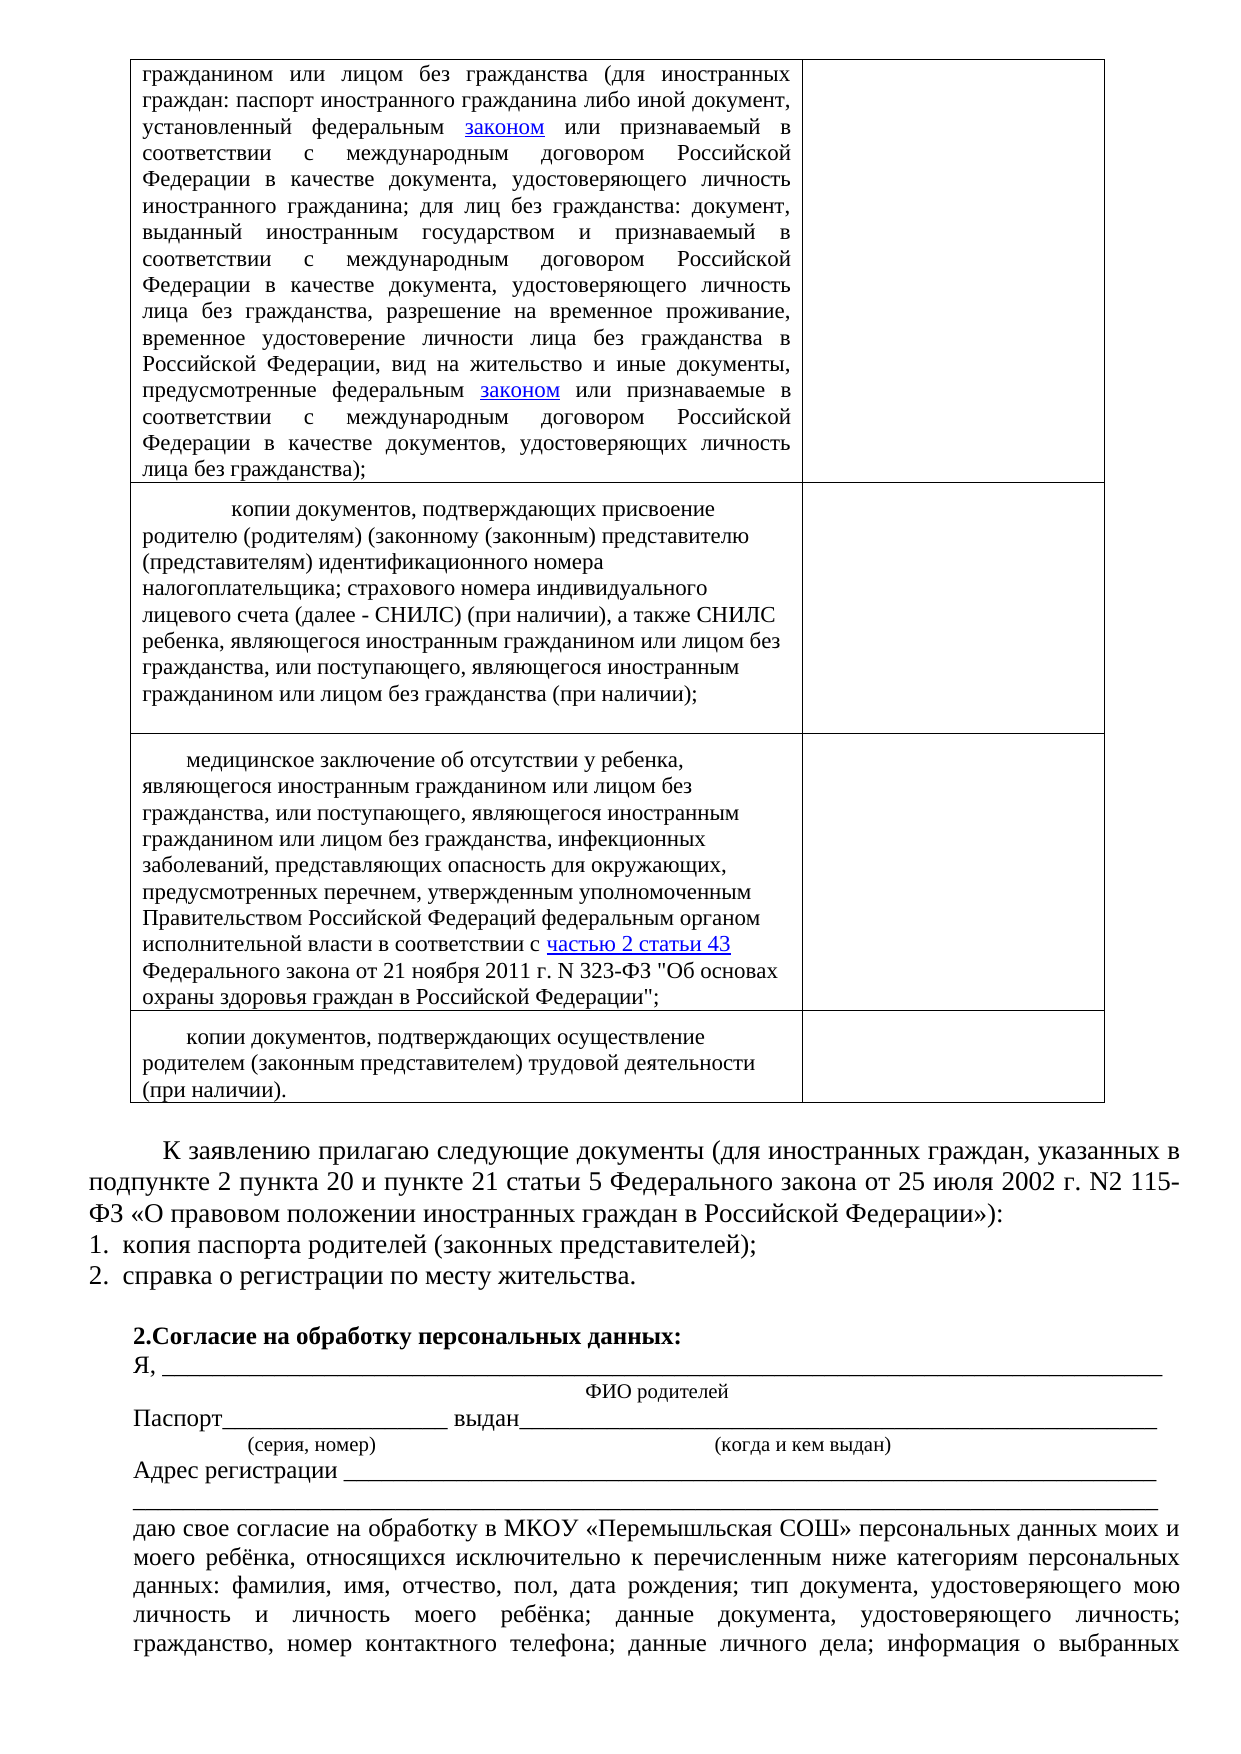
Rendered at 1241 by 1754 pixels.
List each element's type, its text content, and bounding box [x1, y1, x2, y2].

text Я, ________________________________________________________________________________ [89, 1350, 1181, 1379]
text __________________________________________________________________________________ [89, 1484, 1181, 1513]
table_cell копии документов, подтверждающих осуществление родителем (законным представителем) трудовой деятельности (при наличии). [131, 1011, 802, 1102]
text ФИО родителей [89, 1379, 1181, 1403]
text 1. копия паспорта родителей (законных представителей); [89, 1228, 1181, 1259]
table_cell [131, 60, 802, 482]
table_cell медицинское заключение об отсутствии у ребенка, являющегося иностранным гражданином или лицом без гражданства, или поступающего, являющегося иностранным гражданином или лицом без гражданства, инфекционных заболеваний, представляющих опасность для окружающих, предусмотренных перечнем, утвержденным уполномоченным Правительством Российской Федераций федеральным органом исполнительной власти в соответствии с частью 2 статьи 43 Федерального закона от 21 ноября 2011 г. N 323-ФЗ "Об основах охраны здоровья граждан в Российской Федерации"; [131, 734, 802, 1009]
text 2. справка о регистрации по месту жительства. [89, 1259, 1181, 1290]
text К заявлению прилагаю следующие документы (для иностранных граждан, указанных в подпункте 2 пункта 20 и пункте 21 статьи 5 Федерального закона от 25 июля 2002 г. N2 115-ФЗ «О правовом положении иностранных граждан в Российской Федерации»): [89, 1134, 1181, 1228]
table_cell [803, 60, 1104, 482]
table_cell копии документов, подтверждающих присвоение родителю (родителям) (законному (законным) представителю (представителям) идентификационного номера налогоплательщика; страхового номера индивидуального лицевого счета (далее - СНИЛС) (при наличии), а также СНИЛС ребенка, являющегося иностранным гражданином или лицом без гражданства, или поступающего, являющегося иностранным гражданином или лицом без гражданства (при наличии); [131, 483, 802, 732]
text 2.Согласие на обработку персональных данных: [89, 1321, 1181, 1350]
table_cell [803, 483, 1104, 732]
text Паспорт__________________ выдан___________________________________________________ [89, 1403, 1181, 1432]
text (серия, номер) (когда и кем выдан) [89, 1432, 1181, 1456]
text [133, 1513, 1181, 1657]
table_cell [803, 734, 1104, 1009]
text Адрес регистрации _________________________________________________________________ [89, 1456, 1181, 1484]
table_cell [803, 1011, 1104, 1102]
